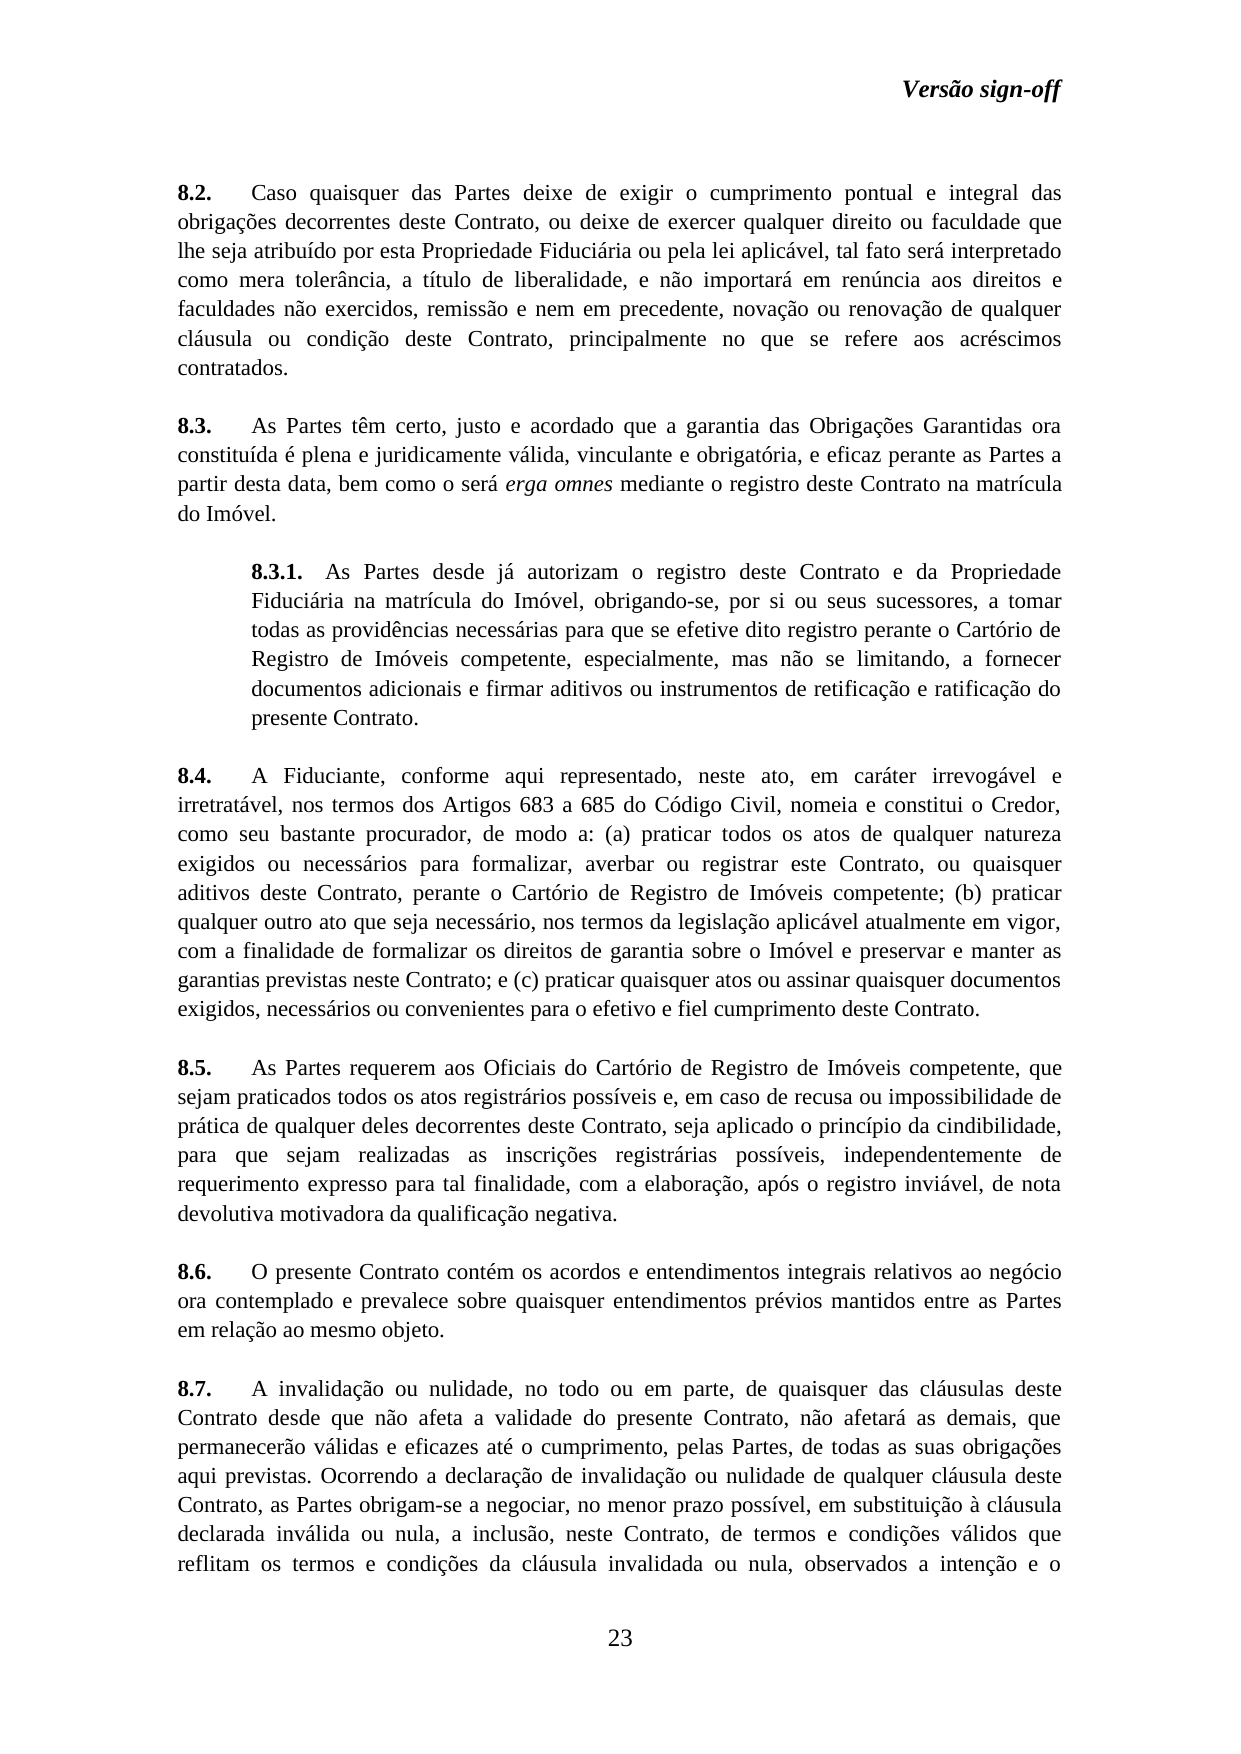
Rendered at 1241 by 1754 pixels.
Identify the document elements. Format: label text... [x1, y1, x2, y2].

text As Partes têm certo, justo e acordado que a garantia das Obrigações Garantidas ora constituída é plena e juridicamente válida, vinculante e obrigatória, e eficaz perante as Partes a partir desta data, bem como o será erga omnes mediante o registro deste Contrato na matrícula do Imóvel. [177, 410, 1063, 527]
text As Partes requerem aos Oficiais do Cartório de Registro de Imóveis competente, que sejam praticados todos os atos registrários possíveis e, em caso de recusa ou impossibilidade de prática de qualquer deles decorrentes deste Contrato, seja aplicado o princípio da cindibilidade, para que sejam realizadas as inscrições registrárias possíveis, independentemente de requerimento expresso para tal finalidade, com a elaboração, após o registro inviável, de nota devolutiva motivadora da qualificação negativa. [177, 1052, 1063, 1227]
text O presente Contrato contém os acordos e entendimentos integrais relativos ao negócio ora contemplado e prevalece sobre quaisquer entendimentos prévios mantidos entre as Partes em relação ao mesmo objeto. [177, 1256, 1063, 1343]
text A Fiduciante, conforme aqui representado, neste ato, em caráter irrevogável e irretratável, nos termos dos Artigos 683 a 685 do Código Civil, nomeia e constitui o Credor, como seu bastante procurador, de modo a: (a) praticar todos os atos de qualquer natureza exigidos ou necessários para formalizar, averbar ou registrar este Contrato, ou quaisquer aditivos deste Contrato, perante o Cartório de Registro de Imóveis competente; (b) praticar qualquer outro ato que seja necessário, nos termos da legislação aplicável atualmente em vigor, com a finalidade de formalizar os direitos de garantia sobre o Imóvel e preservar e manter as garantias previstas neste Contrato; e (c) praticar quaisquer atos ou assinar quaisquer documentos exigidos, necessários ou convenientes para o efetivo e fiel cumprimento deste Contrato. [177, 760, 1063, 1023]
text Caso quaisquer das Partes deixe de exigir o cumprimento pontual e integral das obrigações decorrentes deste Contrato, ou deixe de exercer qualquer direito ou faculdade que lhe seja atribuído por esta Propriedade Fiduciária ou pela lei aplicável, tal fato será interpretado como mera tolerância, a título de liberalidade, e não importará em renúncia aos direitos e faculdades não exercidos, remissão e nem em precedente, novação ou renovação de qualquer cláusula ou condição deste Contrato, principalmente no que se refere aos acréscimos contratados. [177, 177, 1063, 381]
text As Partes desde já autorizam o registro deste Contrato e da Propriedade Fiduciária na matrícula do Imóvel, obrigando-se, por si ou seus sucessores, a tomar todas as providências necessárias para que se efetive dito registro perante o Cartório de Registro de Imóveis competente, especialmente, mas não se limitando, a fornecer documentos adicionais e firmar aditivos ou instrumentos de retificação e ratificação do presente Contrato. [251, 556, 1063, 731]
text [177, 1373, 1063, 1577]
